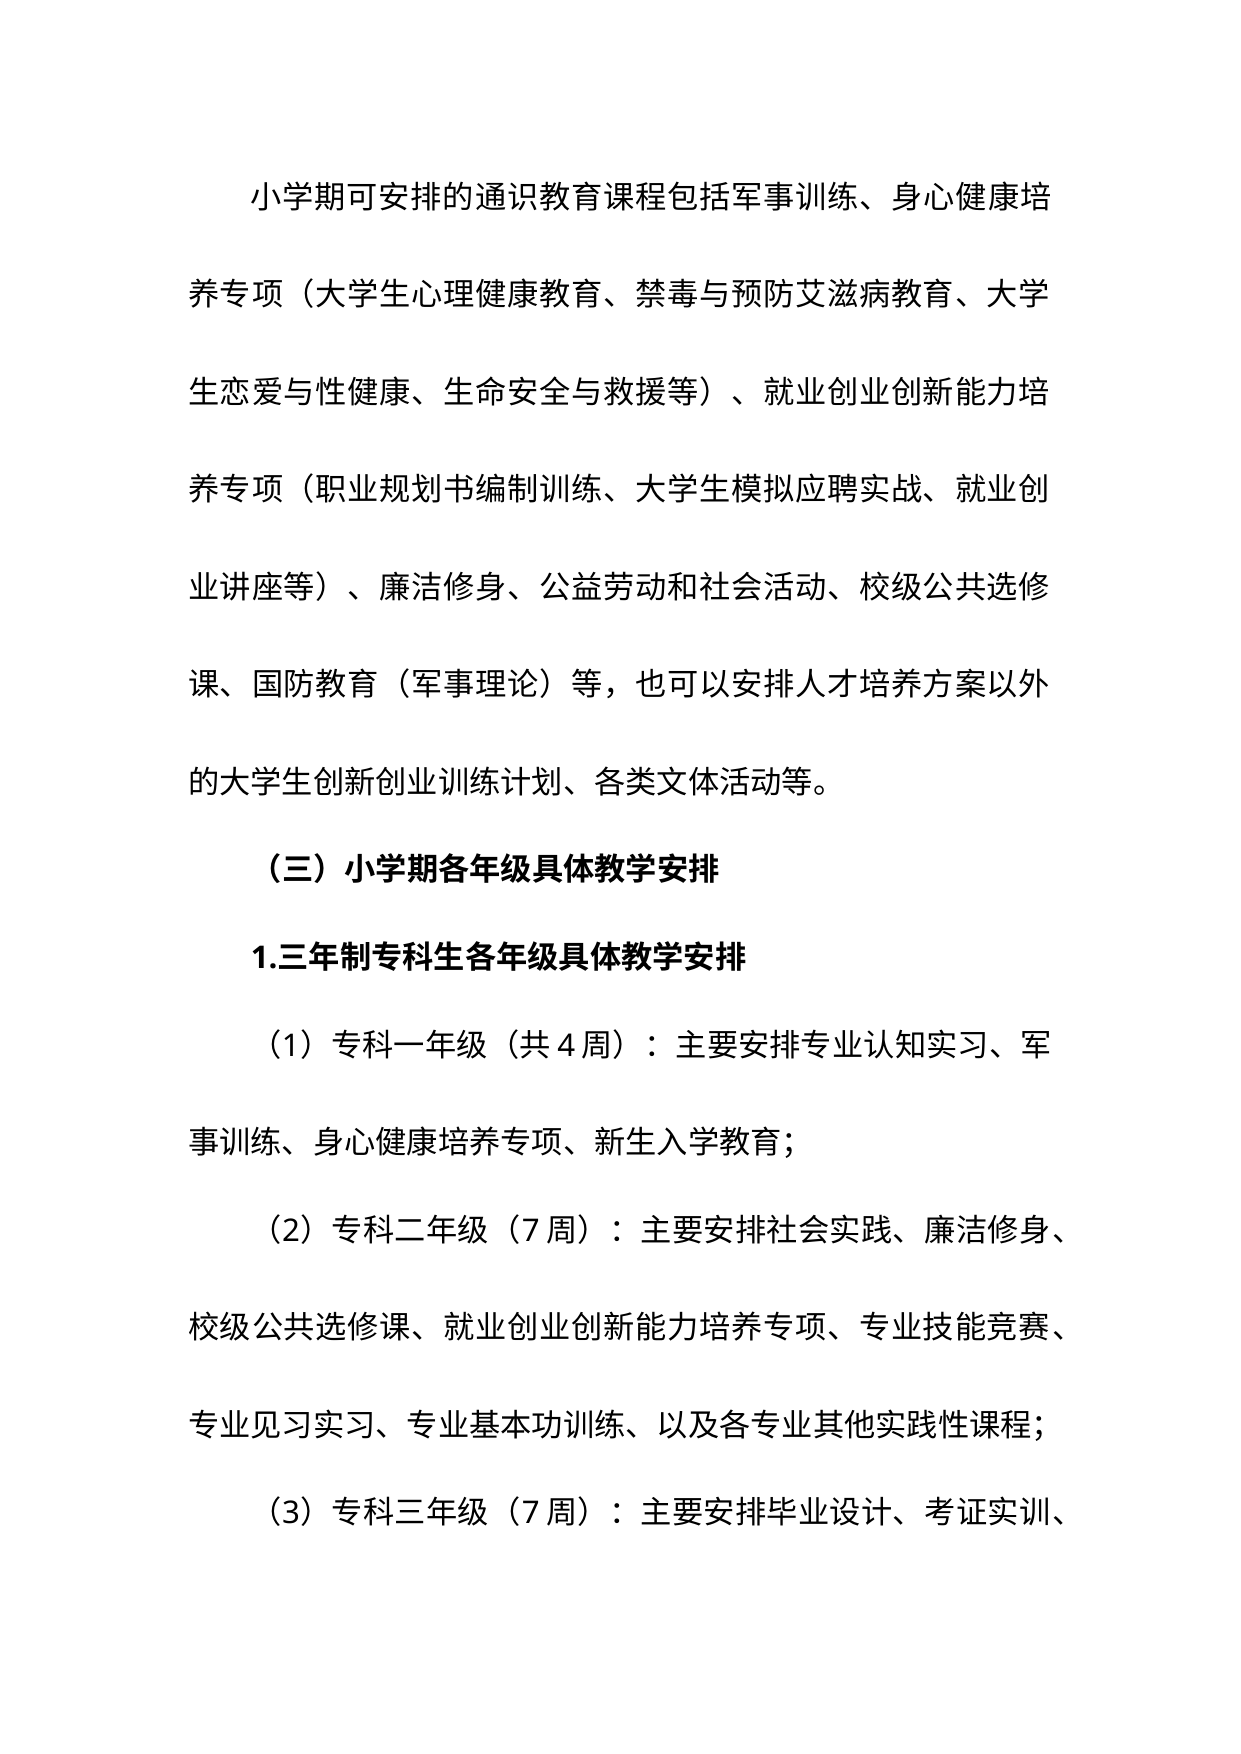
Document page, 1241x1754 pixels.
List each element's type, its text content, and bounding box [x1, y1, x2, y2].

text 小学期可安排的通识教育课程包括军事训练、身心健康培养专项（大学生心理健康教育、禁毒与预防艾滋病教育、大学生恋爱与性健康、生命安全与救援等）、就业创业创新能力培养专项（职业规划书编制训练、大学生模拟应聘实战、就业创业讲座等）、廉洁修身、公益劳动和社会活动、校级公共选修课、国防教育（军事理论）等，也可以安排人才培养方案以外的大学生创新创业训练计划、各类文体活动等。 [188, 162, 1052, 812]
text （三）小学期各年级具体教学安排 [188, 834, 1052, 899]
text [188, 1478, 1052, 1543]
text （1）专科一年级（共4周）：主要安排专业认知实习、军事训练、身心健康培养专项、新生入学教育； [188, 1010, 1052, 1172]
text （2）专科二年级（7周）：主要安排社会实践、廉洁修身、校级公共选修课、就业创业创新能力培养专项、专业技能竞赛、专业见习实习、专业基本功训练、以及各专业其他实践性课程； [188, 1195, 1052, 1455]
text 1.三年制专科生各年级具体教学安排 [188, 922, 1052, 987]
